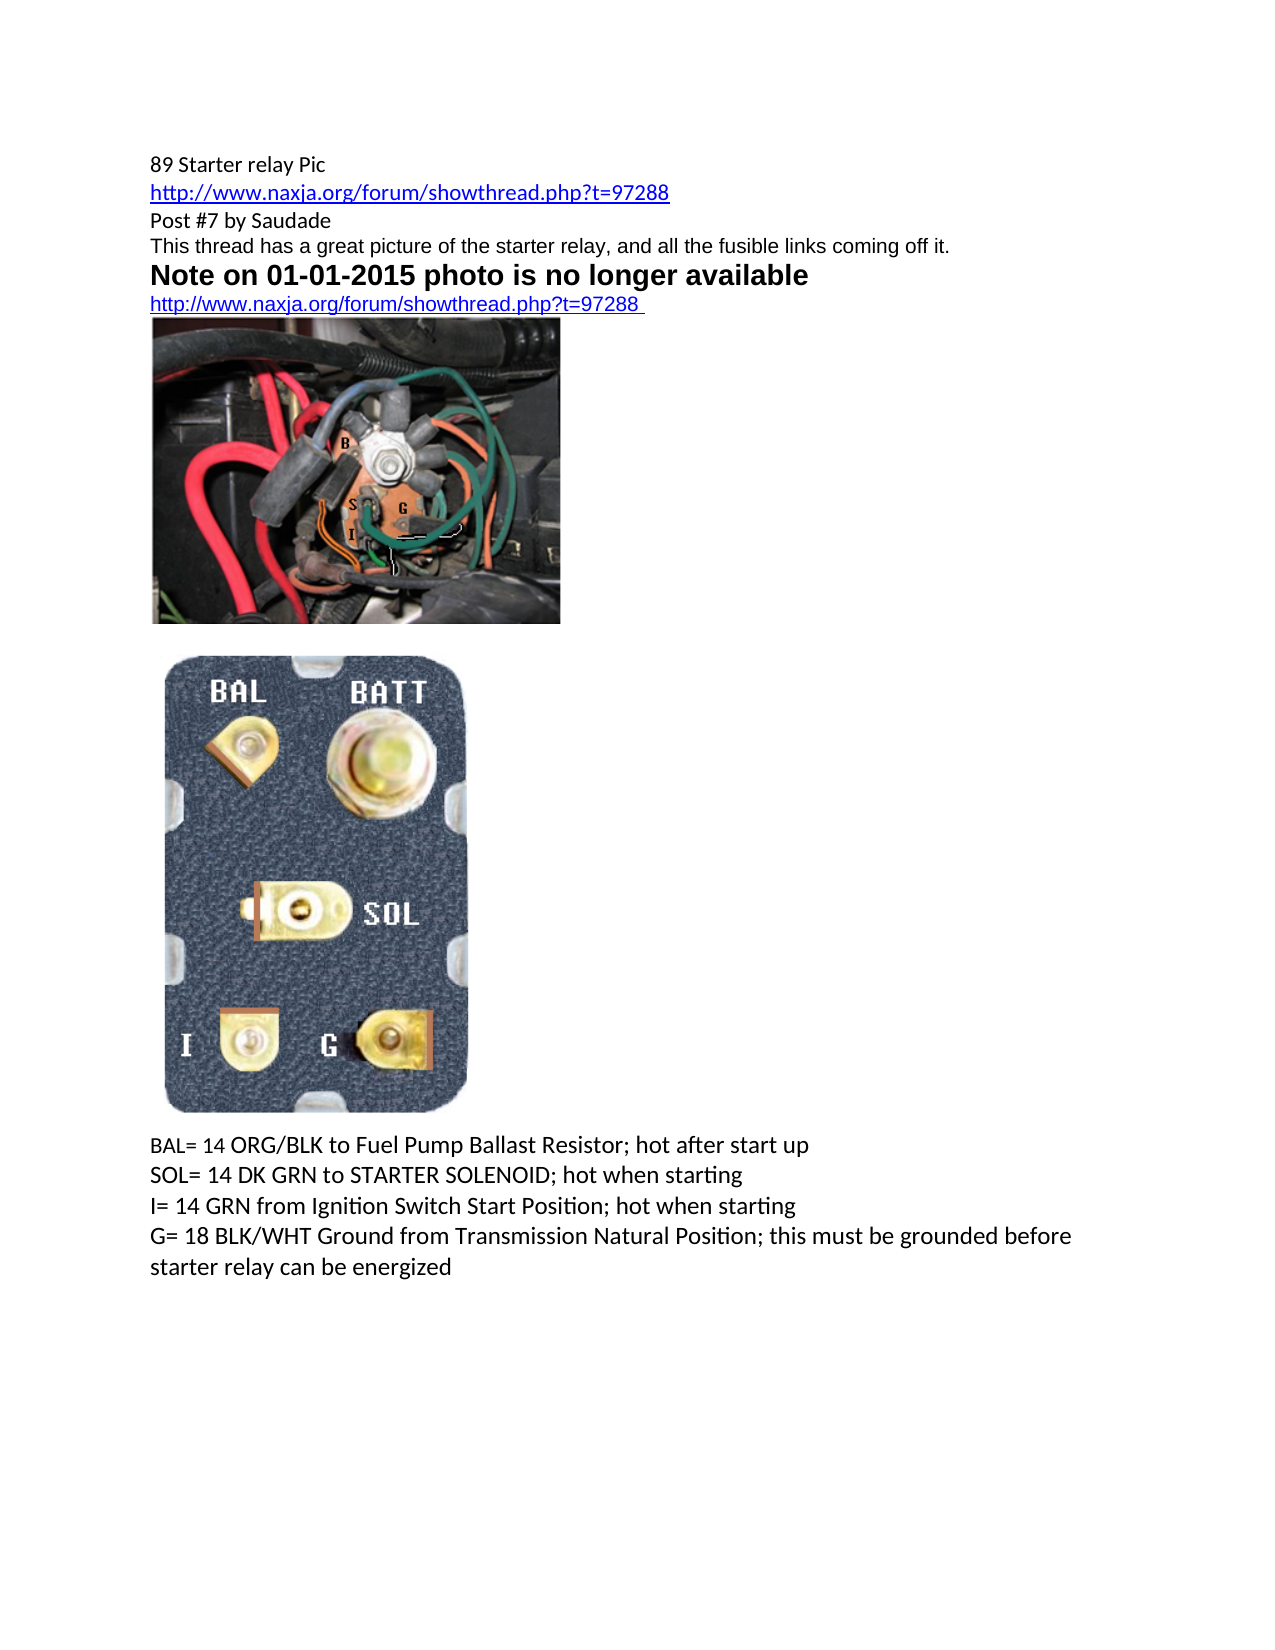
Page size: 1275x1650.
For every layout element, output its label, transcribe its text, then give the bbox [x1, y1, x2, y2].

text I= 14 GRN from Ignition Switch Start Position; hot when starting [150, 1190, 1125, 1221]
text SOL= 14 DK GRN to STARTER SOLENOID; hot when starting [150, 1159, 1125, 1190]
text G= 18 BLK/WHT Ground from Transmission Natural Position; this must be grounded before starter relay can be energized [150, 1221, 1125, 1282]
text http://www.naxja.org/forum/showthread.php?t=97288 [150, 292, 1125, 316]
text Note on 01-01-2015 photo is no longer available [150, 258, 1125, 292]
text http://www.naxja.org/forum/showthread.php?t=97288 [150, 178, 1125, 206]
text BAL= 14 ORG/BLK to Fuel Pump Ballast Resistor; hot after start up [150, 1129, 1125, 1159]
text Post #7 by Saudade [150, 206, 1125, 234]
picture [150, 651, 477, 1129]
text This thread has a great picture of the starter relay, and all the fusible links coming off it. [150, 234, 1125, 258]
picture [150, 315, 561, 624]
text 89 Starter relay Pic [150, 150, 1125, 178]
